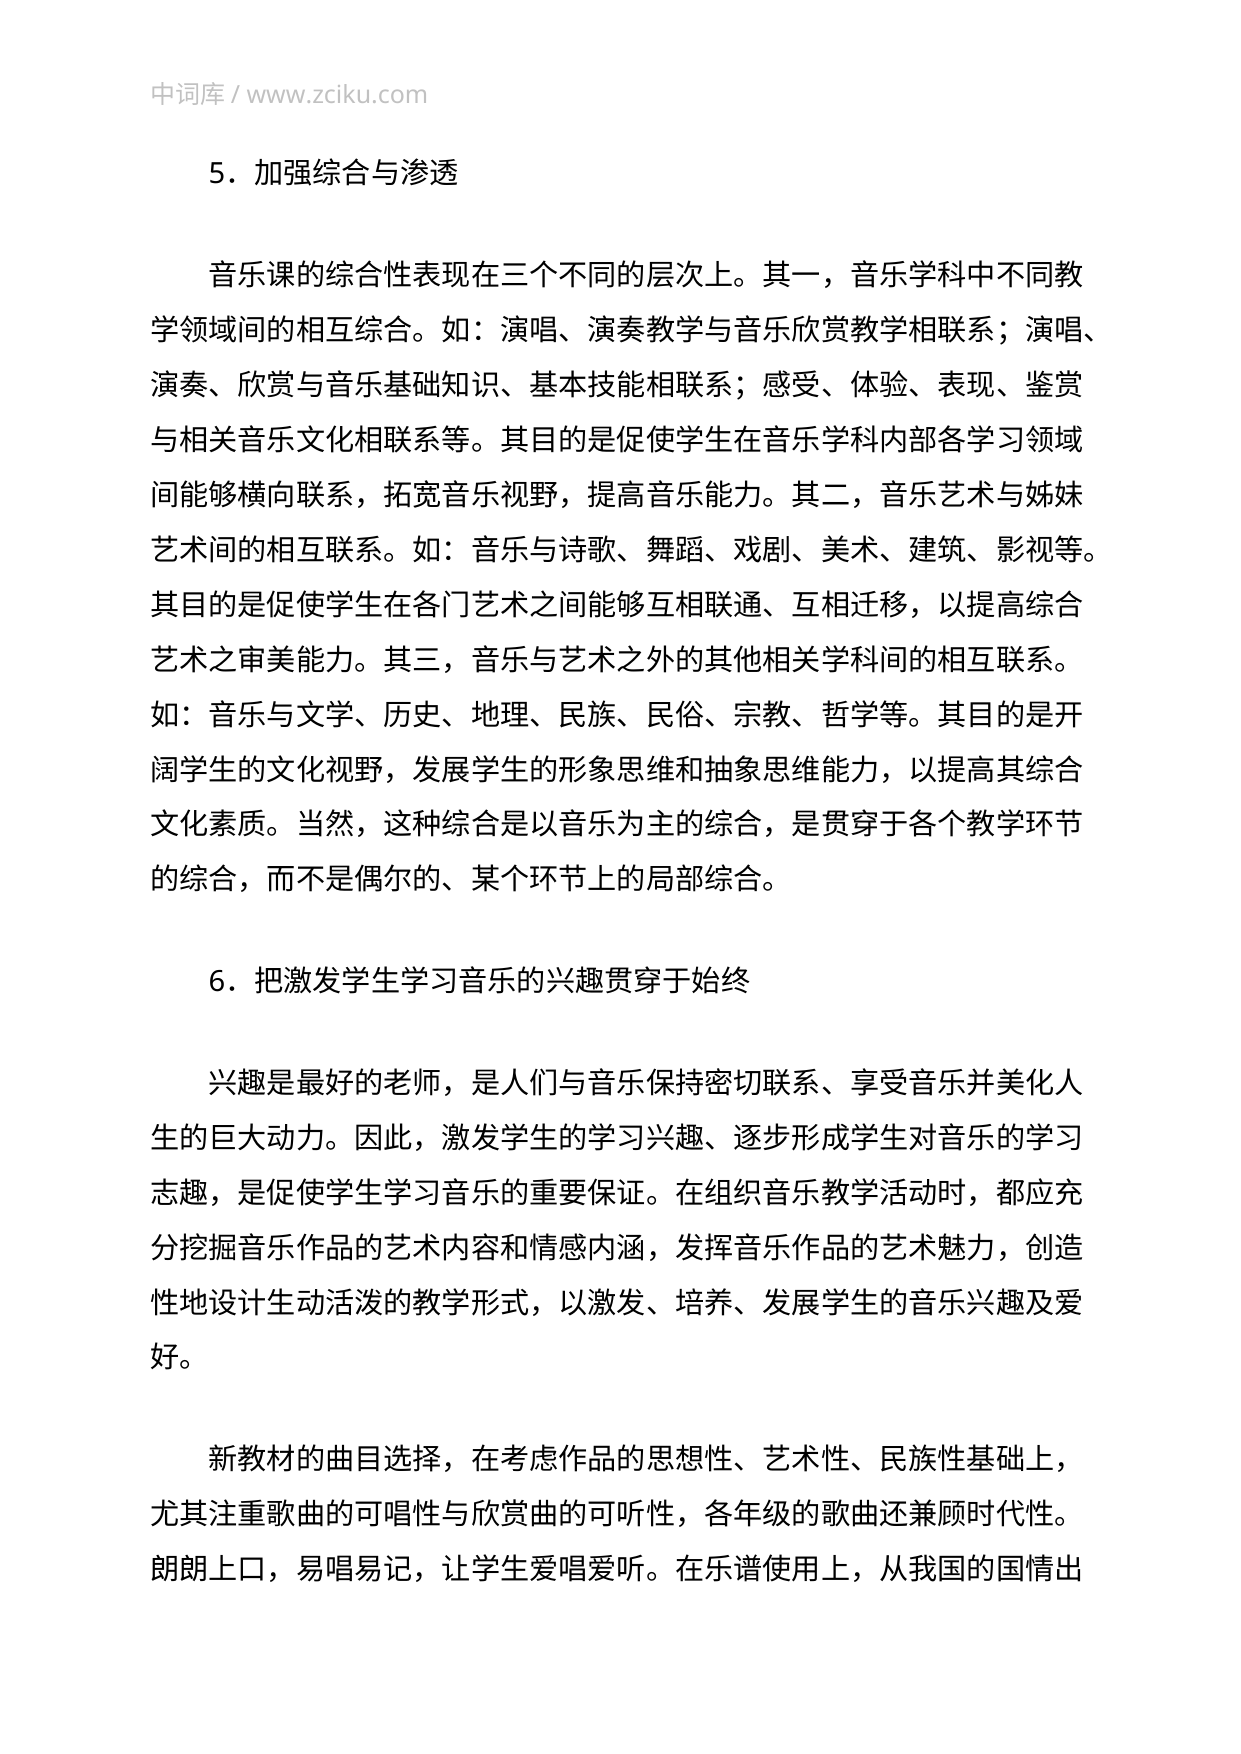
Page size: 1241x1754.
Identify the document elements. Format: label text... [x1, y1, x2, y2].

text 兴趣是最好的老师，是人们与音乐保持密切联系、享受音乐并美化人生的巨大动力。因此，激发学生的学习兴趣、逐步形成学生对音乐的学习志趣，是促使学生学习音乐的重要保证。在组织音乐教学活动时，都应充分挖掘音乐作品的艺术内容和情感内涵，发挥音乐作品的艺术魅力，创造性地设计生动活泼的教学形式，以激发、培养、发展学生的音乐兴趣及爱好。 [150, 1059, 1090, 1376]
text 音乐课的综合性表现在三个不同的层次上。其一，音乐学科中不同教学领域间的相互综合。如：演唱、演奏教学与音乐欣赏教学相联系；演唱、演奏、欣赏与音乐基础知识、基本技能相联系；感受、体验、表现、鉴赏与相关音乐文化相联系等。其目的是促使学生在音乐学科内部各学习领域间能够横向联系，拓宽音乐视野，提高音乐能力。其二，音乐艺术与姊妹艺术间的相互联系。如：音乐与诗歌、舞蹈、戏剧、美术、建筑、影视等。其目的是促使学生在各门艺术之间能够互相联通、互相迁移，以提高综合艺术之审美能力。其三，音乐与艺术之外的其他相关学科间的相互联系。如：音乐与文学、历史、地理、民族、民俗、宗教、哲学等。其目的是开阔学生的文化视野，发展学生的形象思维和抽象思维能力，以提高其综合文化素质。当然，这种综合是以音乐为主的综合，是贯穿于各个教学环节的综合，而不是偶尔的、某个环节上的局部综合。 [150, 252, 1090, 898]
text 5．加强综合与渗透 [150, 150, 1090, 192]
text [150, 1436, 1090, 1588]
text 6．把激发学生学习音乐的兴趣贯穿于始终 [150, 958, 1090, 1000]
